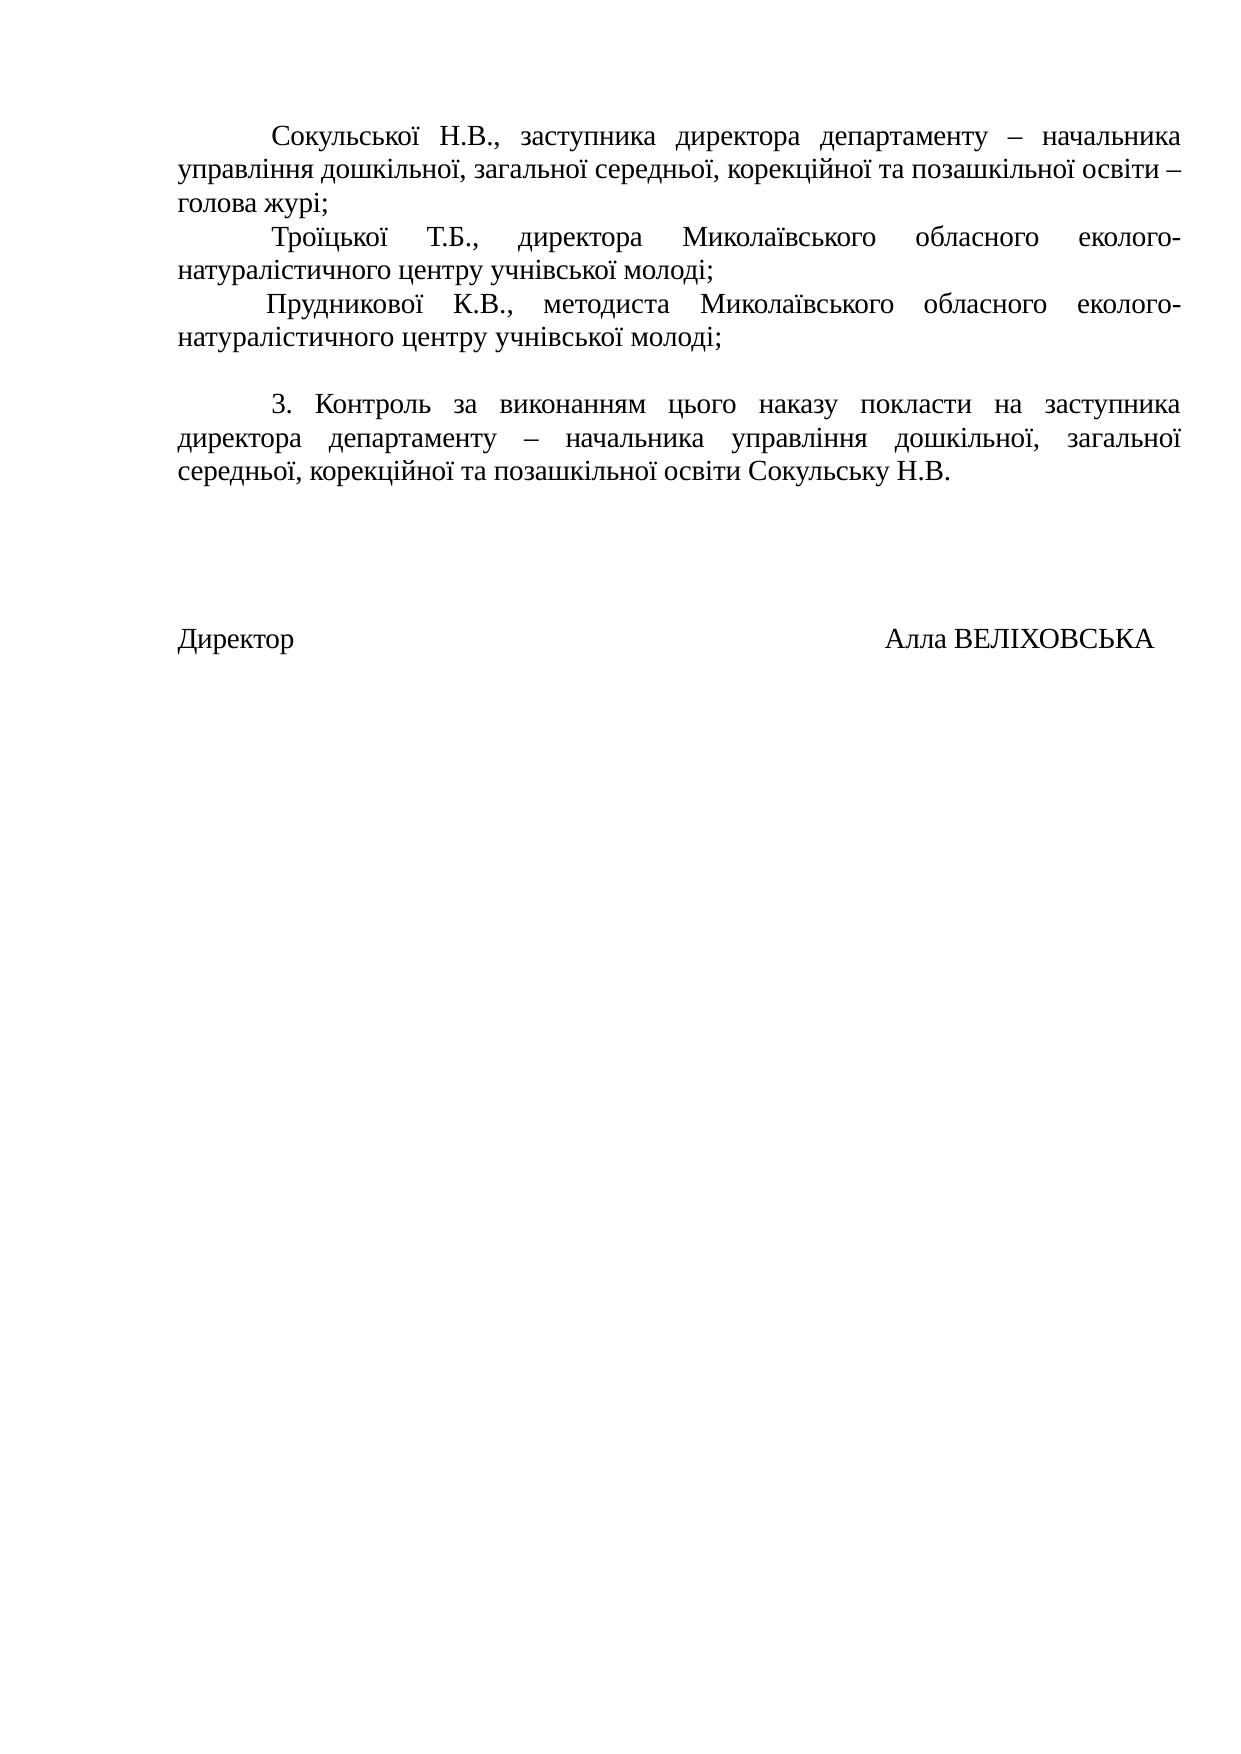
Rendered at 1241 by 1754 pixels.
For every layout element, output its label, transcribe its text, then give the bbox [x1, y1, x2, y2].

text 3. Контроль за виконанням цього наказу покласти на заступника директора департаменту – начальника управління дошкільної, загальної середньої, корекційної та позашкільної освіти Сокульську Н.В. [177, 386, 1181, 487]
text Троїцької Т.Б., директора Миколаївського обласного еколого-натуралістичного центру учнівської молоді; [177, 219, 1181, 286]
list Прудникової К.В., методиста Миколаївського обласного еколого-натуралістичного центру учнівської молоді; [177, 286, 1181, 353]
text Директор Алла ВЕЛІХОВСЬКА [177, 621, 1181, 655]
text Сокульської Н.В., заступника директора департаменту – начальника управління дошкільної, загальної середньої, корекційної та позашкільної освіти – голова журі; [177, 118, 1181, 219]
